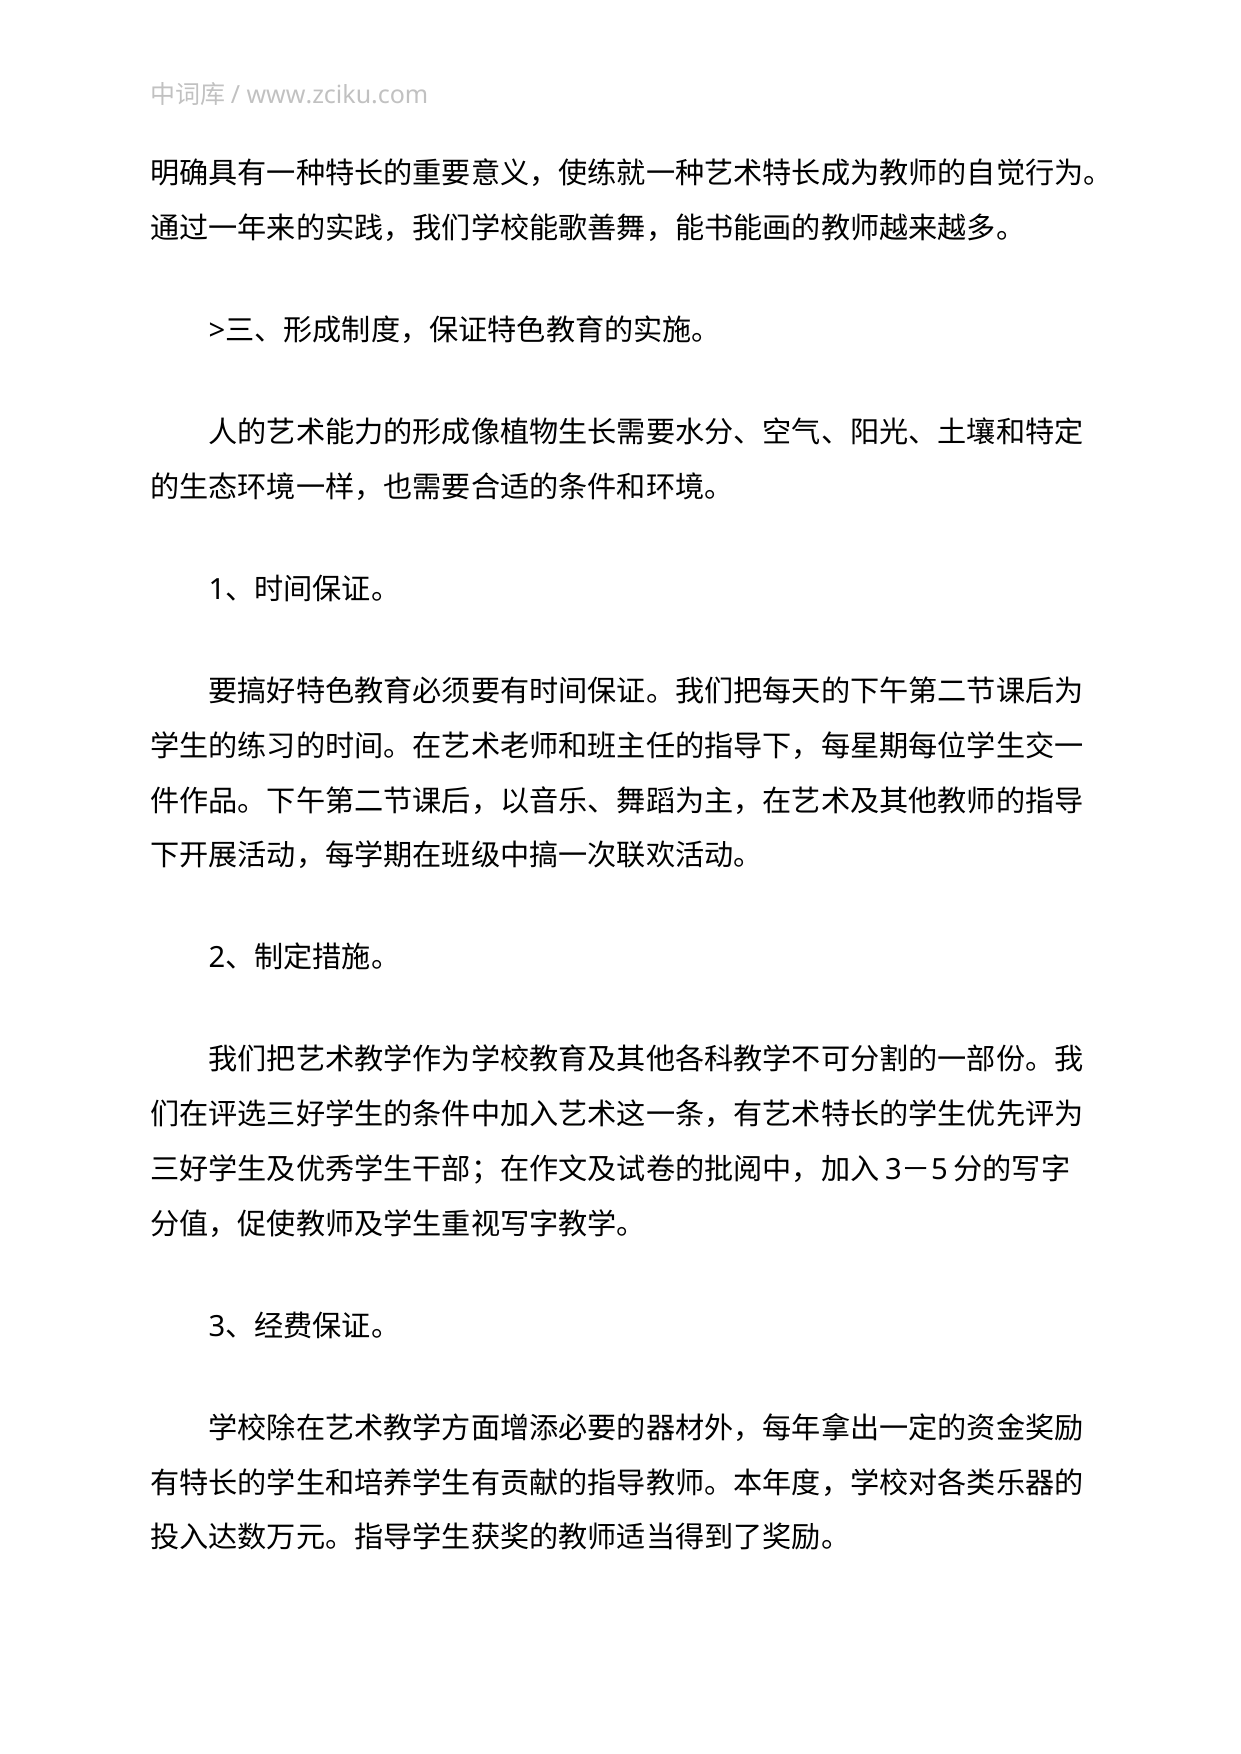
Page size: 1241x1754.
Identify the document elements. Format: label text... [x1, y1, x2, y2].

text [150, 150, 1090, 247]
text 要搞好特色教育必须要有时间保证。我们把每天的下午第二节课后为学生的练习的时间。在艺术老师和班主任的指导下，每星期每位学生交一件作品。下午第二节课后，以音乐、舞蹈为主，在艺术及其他教师的指导下开展活动，每学期在班级中搞一次联欢活动。 [150, 667, 1090, 874]
text 人的艺术能力的形成像植物生长需要水分、空气、阳光、土壤和特定的生态环境一样，也需要合适的条件和环境。 [150, 409, 1090, 506]
text >三、形成制度，保证特色教育的实施。 [150, 307, 1090, 349]
text 我们把艺术教学作为学校教育及其他各科教学不可分割的一部份。我们在评选三好学生的条件中加入艺术这一条，有艺术特长的学生优先评为三好学生及优秀学生干部；在作文及试卷的批阅中，加入3－5分的写字分值，促使教师及学生重视写字教学。 [150, 1036, 1090, 1243]
text 2、制定措施。 [150, 934, 1090, 976]
text 3、经费保证。 [150, 1302, 1090, 1345]
text 学校除在艺术教学方面增添必要的器材外，每年拿出一定的资金奖励有特长的学生和培养学生有贡献的指导教师。本年度，学校对各类乐器的投入达数万元。指导学生获奖的教师适当得到了奖励。 [150, 1404, 1090, 1556]
text 1、时间保证。 [150, 565, 1090, 608]
